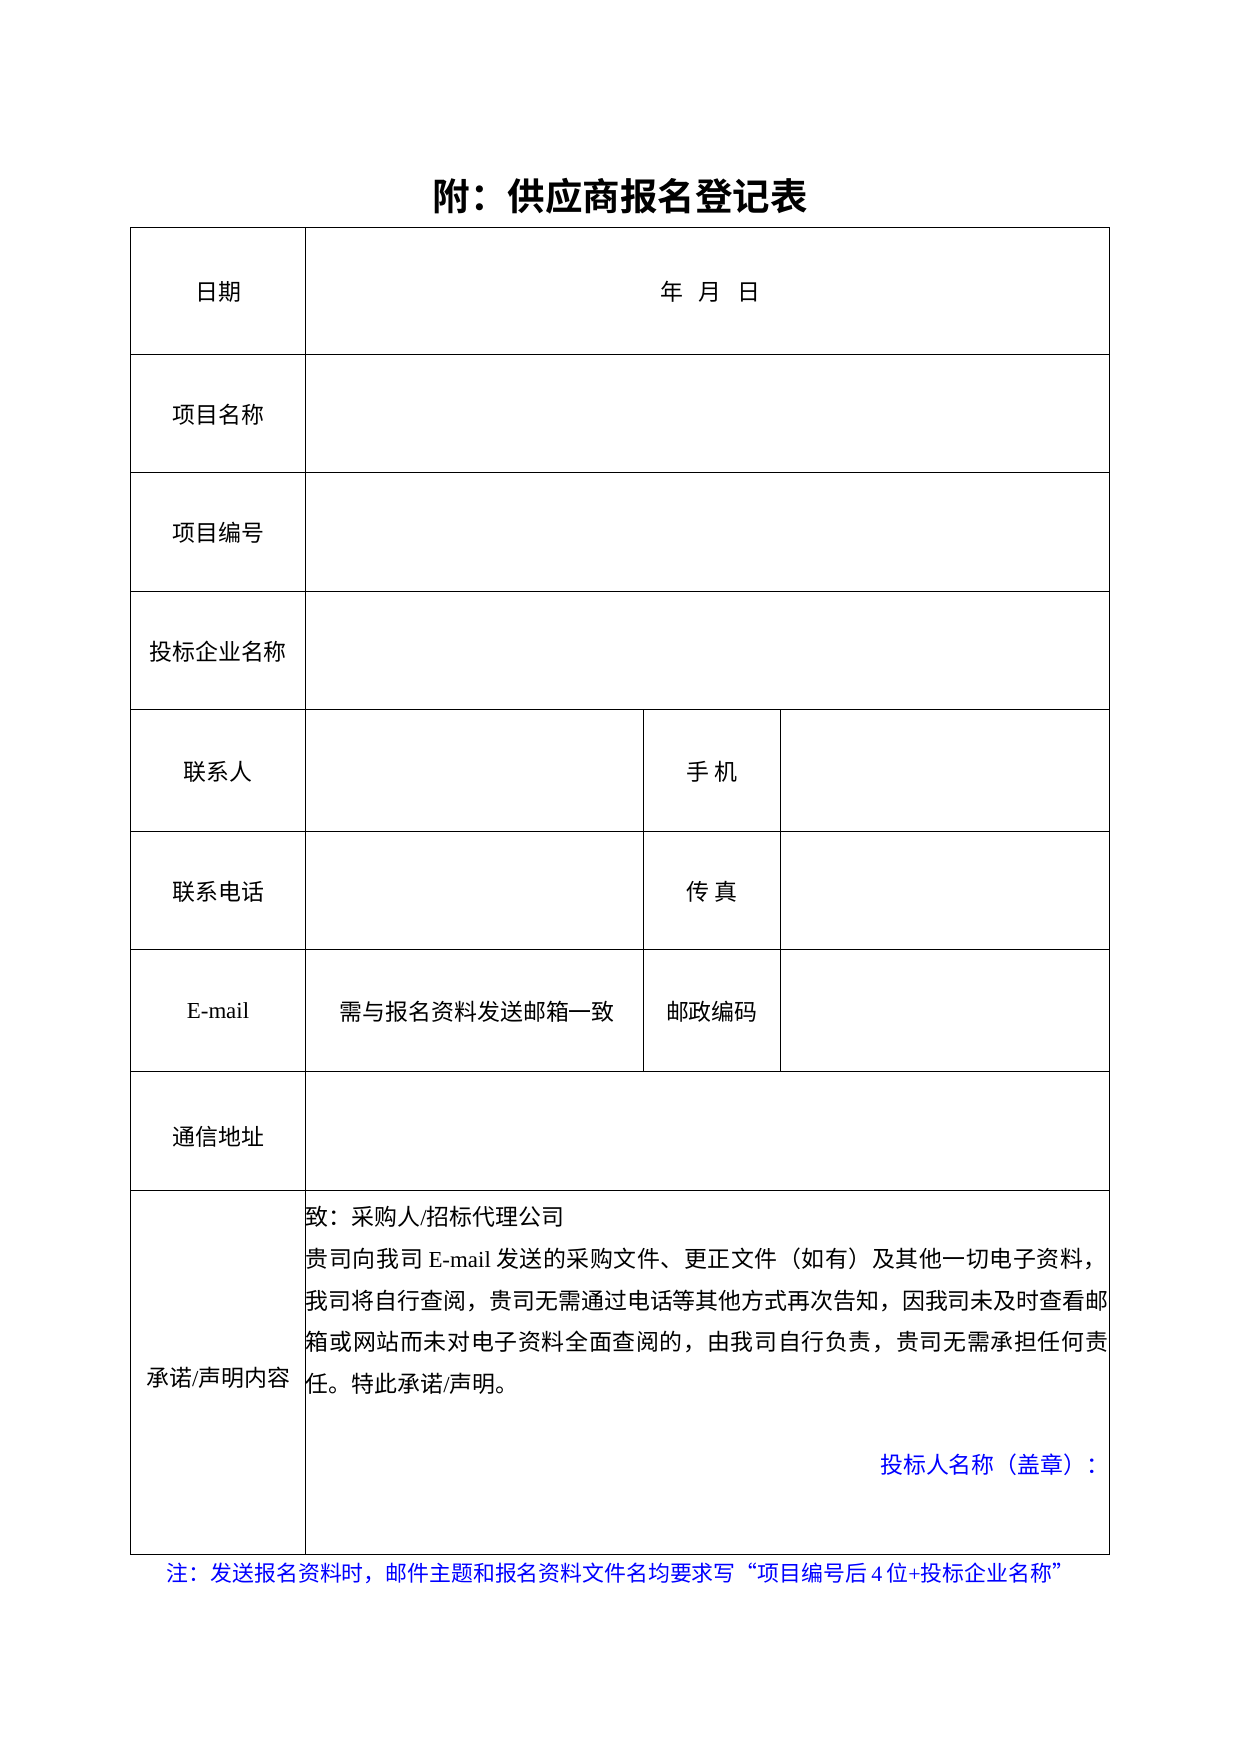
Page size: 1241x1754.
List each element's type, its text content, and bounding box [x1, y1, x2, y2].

table_cell [306, 832, 643, 949]
table_cell [306, 355, 1109, 472]
table_cell [781, 950, 1109, 1071]
table_cell 项目名称 [131, 355, 305, 472]
table_cell 手 机 [644, 710, 780, 831]
table_cell E-mail [131, 950, 305, 1071]
table_cell 承诺/声明内容 [131, 1191, 305, 1554]
table_cell [781, 832, 1109, 949]
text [150, 1555, 1090, 1588]
table_cell 联系电话 [131, 832, 305, 949]
table_cell [306, 1072, 1109, 1190]
table_cell 联系人 [131, 710, 305, 831]
table_cell 传 真 [644, 832, 780, 949]
table_cell 致：采购人/招标代理公司 贵司向我司E-mail发送的采购文件、更正文件（如有）及其他一切电子资料，我司将自行查阅，贵司无需通过电话等其他方式再次告知，因我司未及时查看邮箱或网站而未对电子资料全面查阅的，由我司自行负责，贵司无需承担任何责任。特此承诺/声明。 投标人名称（盖章）： [306, 1191, 1109, 1554]
table_cell 邮政编码 [644, 950, 780, 1071]
table_header 日期 [131, 228, 305, 354]
table_cell 投标企业名称 [131, 592, 305, 709]
table_cell [306, 473, 1109, 591]
table_cell [306, 592, 1109, 709]
table_cell [781, 710, 1109, 831]
table_header 年 月 日 [306, 228, 1109, 354]
table_cell [306, 710, 643, 831]
table_cell 需与报名资料发送邮箱一致 [306, 950, 643, 1071]
text 附：供应商报名登记表 [150, 162, 1090, 227]
table_cell 项目编号 [131, 473, 305, 591]
table_cell 通信地址 [131, 1072, 305, 1190]
